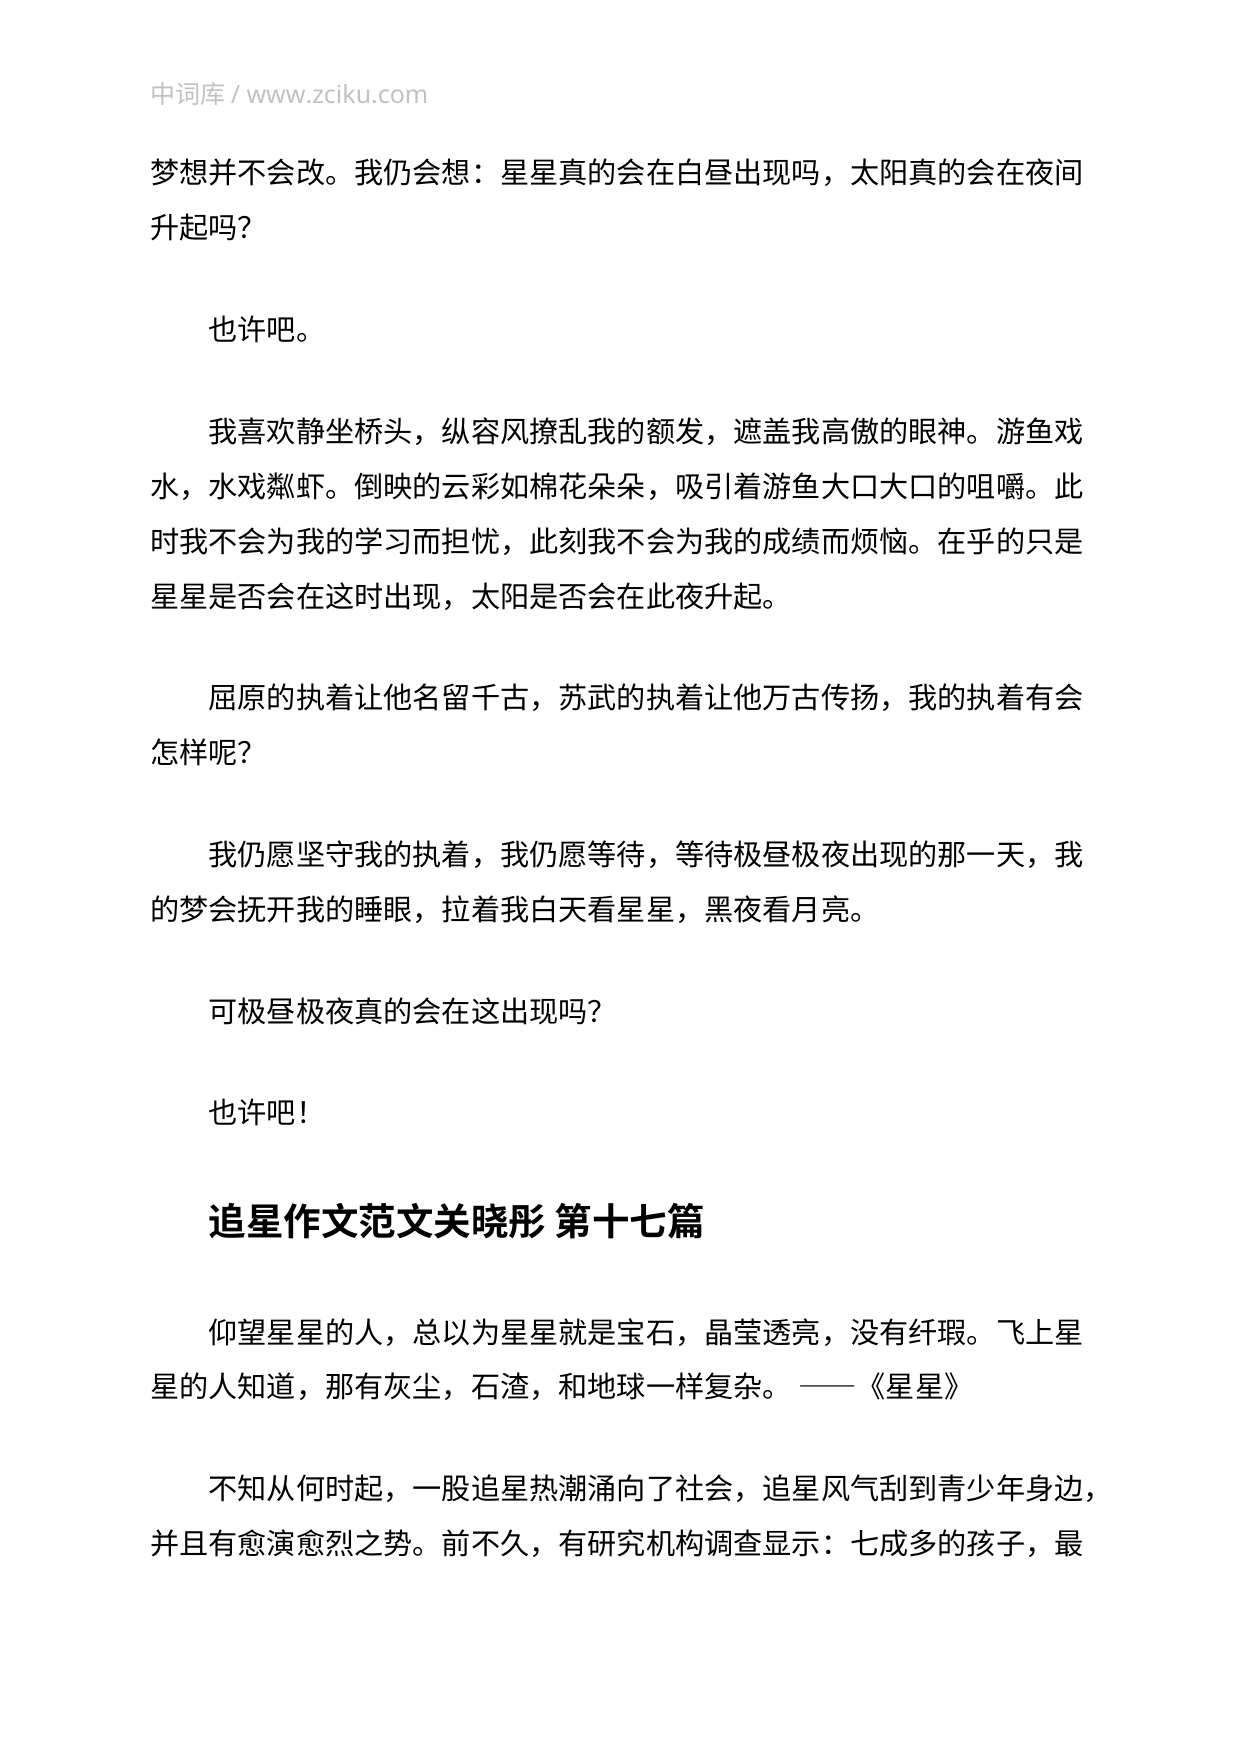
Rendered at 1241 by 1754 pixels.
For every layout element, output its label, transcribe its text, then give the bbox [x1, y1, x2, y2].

text 可极昼极夜真的会在这出现吗？ [150, 988, 1090, 1031]
text 追星作文范文关晓彤 第十七篇 [150, 1192, 1090, 1246]
text 屈原的执着让他名留千古，苏武的执着让他万古传扬，我的执着有会怎样呢？ [150, 675, 1090, 772]
text 我喜欢静坐桥头，纵容风撩乱我的额发，遮盖我高傲的眼神。游鱼戏水，水戏粼虾。倒映的云彩如棉花朵朵，吸引着游鱼大口大口的咀嚼。此时我不会为我的学习而担忧，此刻我不会为我的成绩而烦恼。在乎的只是星星是否会在这时出现，太阳是否会在此夜升起。 [150, 408, 1090, 615]
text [150, 1466, 1090, 1563]
text 我仍愿坚守我的执着，我仍愿等待，等待极昼极夜出现的那一天，我的梦会抚开我的睡眼，拉着我白天看星星，黑夜看月亮。 [150, 832, 1090, 929]
text 也许吧！ [150, 1090, 1090, 1132]
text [150, 150, 1090, 247]
text 也许吧。 [150, 307, 1090, 349]
text 仰望星星的人，总以为星星就是宝石，晶莹透亮，没有纤瑕。飞上星星的人知道，那有灰尘，石渣，和地球一样复杂。 ——《星星》 [150, 1309, 1090, 1406]
